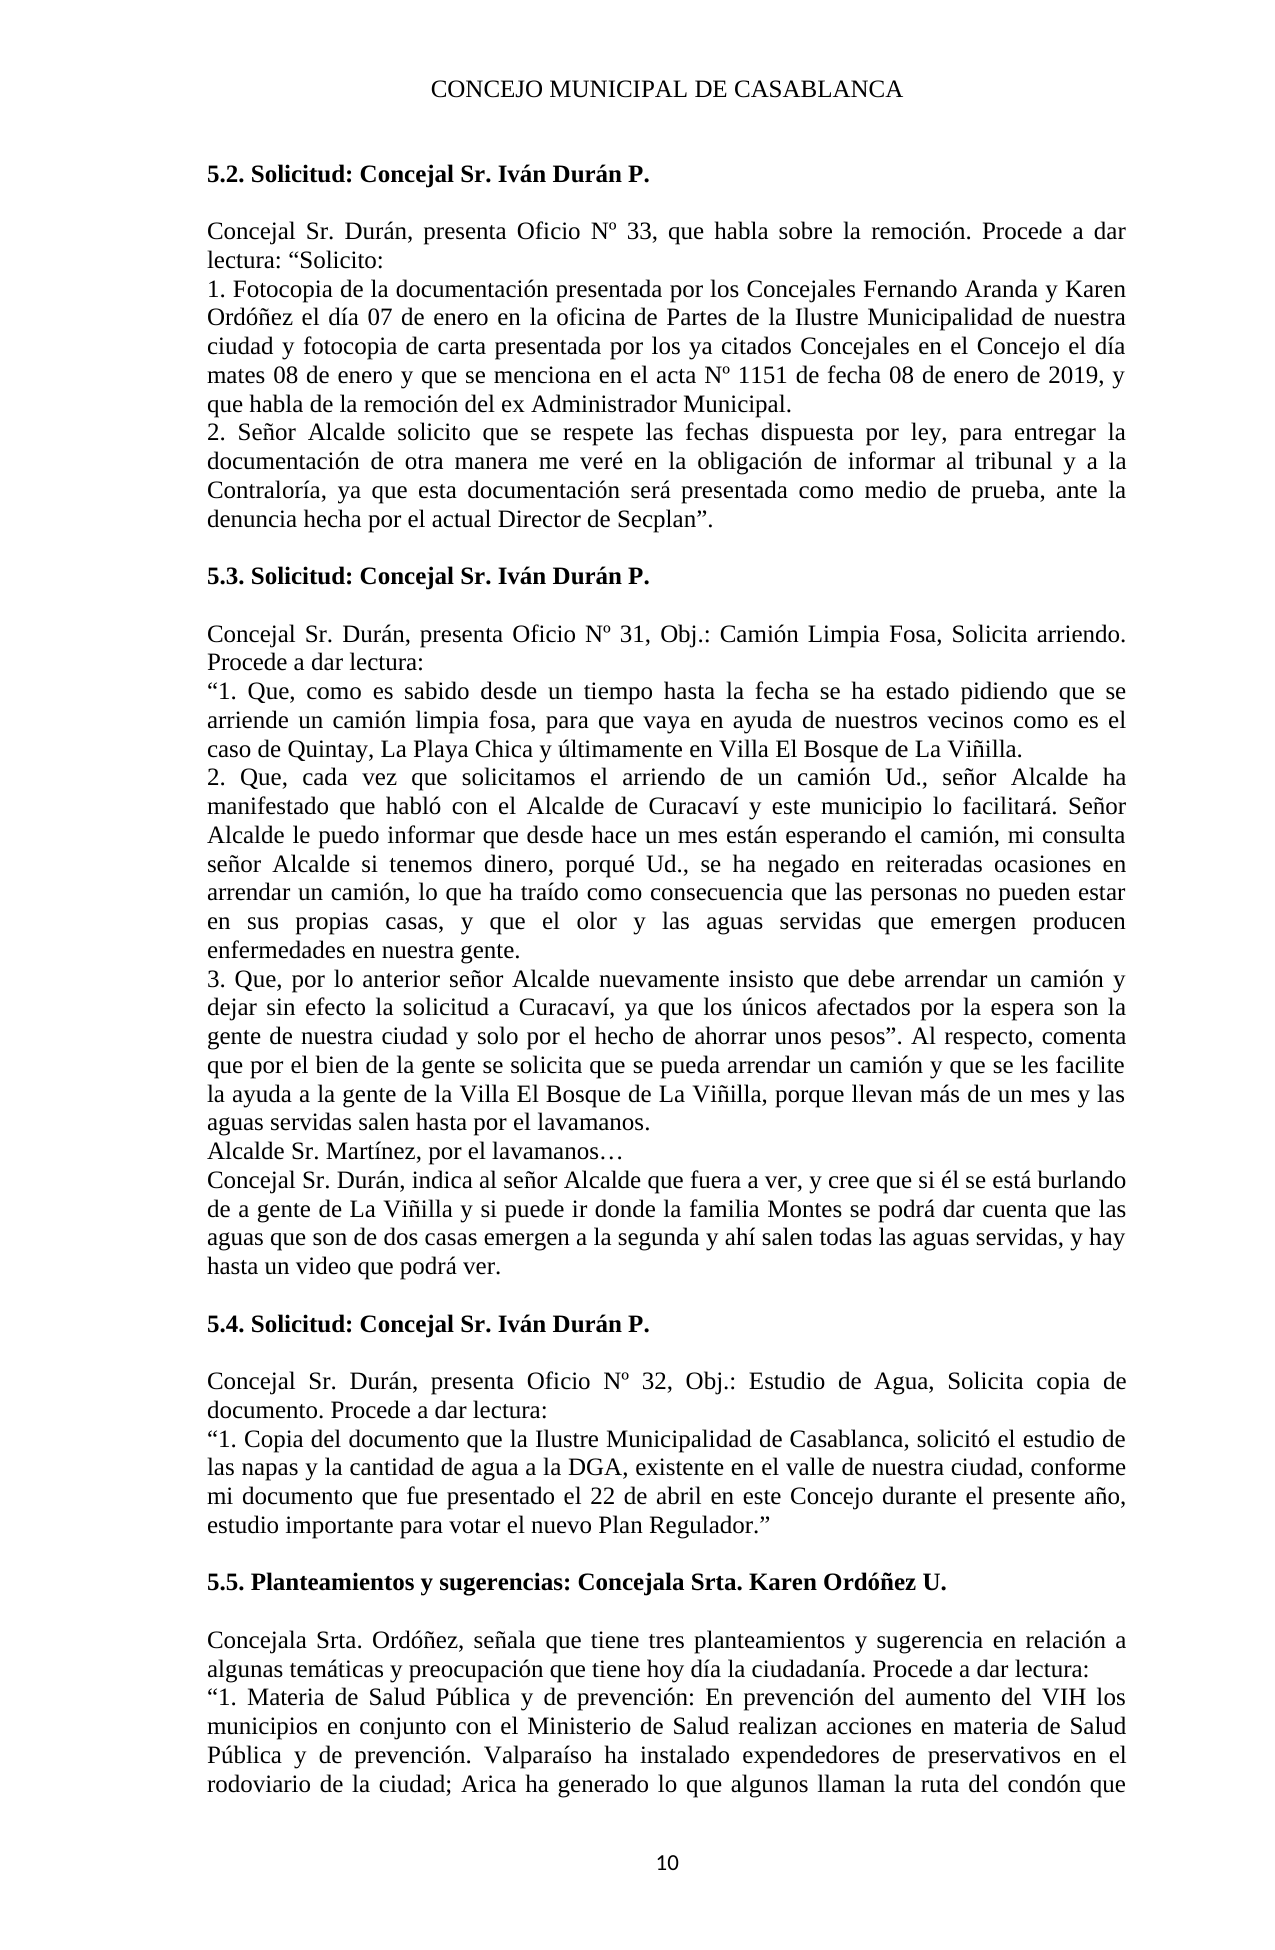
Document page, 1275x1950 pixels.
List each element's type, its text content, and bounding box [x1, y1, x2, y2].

text Concejala Srta. Ordóñez, señala que tiene tres planteamientos y sugerencia en relación a algunas temáticas y preocupación que tiene hoy día la ciudadanía. Procede a dar lectura: [207, 1625, 1127, 1682]
text “1. Copia del documento que la Ilustre Municipalidad de Casablanca, solicitó el estudio de las napas y la cantidad de agua a la DGA, existente en el valle de nuestra ciudad, conforme mi documento que fue presentado el 22 de abril en este Concejo durante el presente año, estudio importante para votar el nuevo Plan Regulador.” [207, 1424, 1127, 1539]
text 5.2. Solicitud: Concejal Sr. Iván Durán P. [207, 159, 1127, 187]
text Alcalde Sr. Martínez, por el lavamanos… [207, 1136, 1127, 1165]
text Concejal Sr. Durán, presenta Oficio Nº 32, Obj.: Estudio de Agua, Solicita copia de documento. Procede a dar lectura: [207, 1366, 1127, 1424]
text Concejal Sr. Durán, presenta Oficio Nº 31, Obj.: Camión Limpia Fosa, Solicita arriendo. Procede a dar lectura: [207, 619, 1127, 676]
text 1. Fotocopia de la documentación presentada por los Concejales Fernando Aranda y Karen Ordóñez el día 07 de enero en la oficina de Partes de la Ilustre Municipalidad de nuestra ciudad y fotocopia de carta presentada por los ya citados Concejales en el Concejo el día mates 08 de enero y que se menciona en el acta Nº 1151 de fecha 08 de enero de 2019, y que habla de la remoción del ex Administrador Municipal. [207, 274, 1127, 417]
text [207, 1682, 1127, 1797]
text 2. Que, cada vez que solicitamos el arriendo de un camión Ud., señor Alcalde ha manifestado que habló con el Alcalde de Curacaví y este municipio lo facilitará. Señor Alcalde le puedo informar que desde hace un mes están esperando el camión, mi consulta señor Alcalde si tenemos dinero, porqué Ud., se ha negado en reiteradas ocasiones en arrendar un camión, lo que ha traído como consecuencia que las personas no pueden estar en sus propias casas, y que el olor y las aguas servidas que emergen producen enfermedades en nuestra gente. [207, 762, 1127, 964]
text Concejal Sr. Durán, indica al señor Alcalde que fuera a ver, y cree que si él se está burlando de a gente de La Viñilla y si puede ir donde la familia Montes se podrá dar cuenta que las aguas que son de dos casas emergen a la segunda y ahí salen todas las aguas servidas, y hay hasta un video que podrá ver. [207, 1165, 1127, 1280]
text 5.5. Planteamientos y sugerencias: Concejala Srta. Karen Ordóñez U. [207, 1567, 1127, 1596]
text “1. Que, como es sabido desde un tiempo hasta la fecha se ha estado pidiendo que se arriende un camión limpia fosa, para que vaya en ayuda de nuestros vecinos como es el caso de Quintay, La Playa Chica y últimamente en Villa El Bosque de La Viñilla. [207, 676, 1127, 762]
text 2. Señor Alcalde solicito que se respete las fechas dispuesta por ley, para entregar la documentación de otra manera me veré en la obligación de informar al tribunal y a la Contraloría, ya que esta documentación será presentada como medio de prueba, ante la denuncia hecha por el actual Director de Secplan”. [207, 417, 1127, 532]
text 5.4. Solicitud: Concejal Sr. Iván Durán P. [207, 1309, 1127, 1337]
text Concejal Sr. Durán, presenta Oficio Nº 33, que habla sobre la remoción. Procede a dar lectura: “Solicito: [207, 216, 1127, 274]
text 3. Que, por lo anterior señor Alcalde nuevamente insisto que debe arrendar un camión y dejar sin efecto la solicitud a Curacaví, ya que los únicos afectados por la espera son la gente de nuestra ciudad y solo por el hecho de ahorrar unos pesos”. Al respecto, comenta que por el bien de la gente se solicita que se pueda arrendar un camión y que se les facilite la ayuda a la gente de la Villa El Bosque de La Viñilla, porque llevan más de un mes y las aguas servidas salen hasta por el lavamanos. [207, 964, 1127, 1136]
text 5.3. Solicitud: Concejal Sr. Iván Durán P. [207, 561, 1127, 590]
